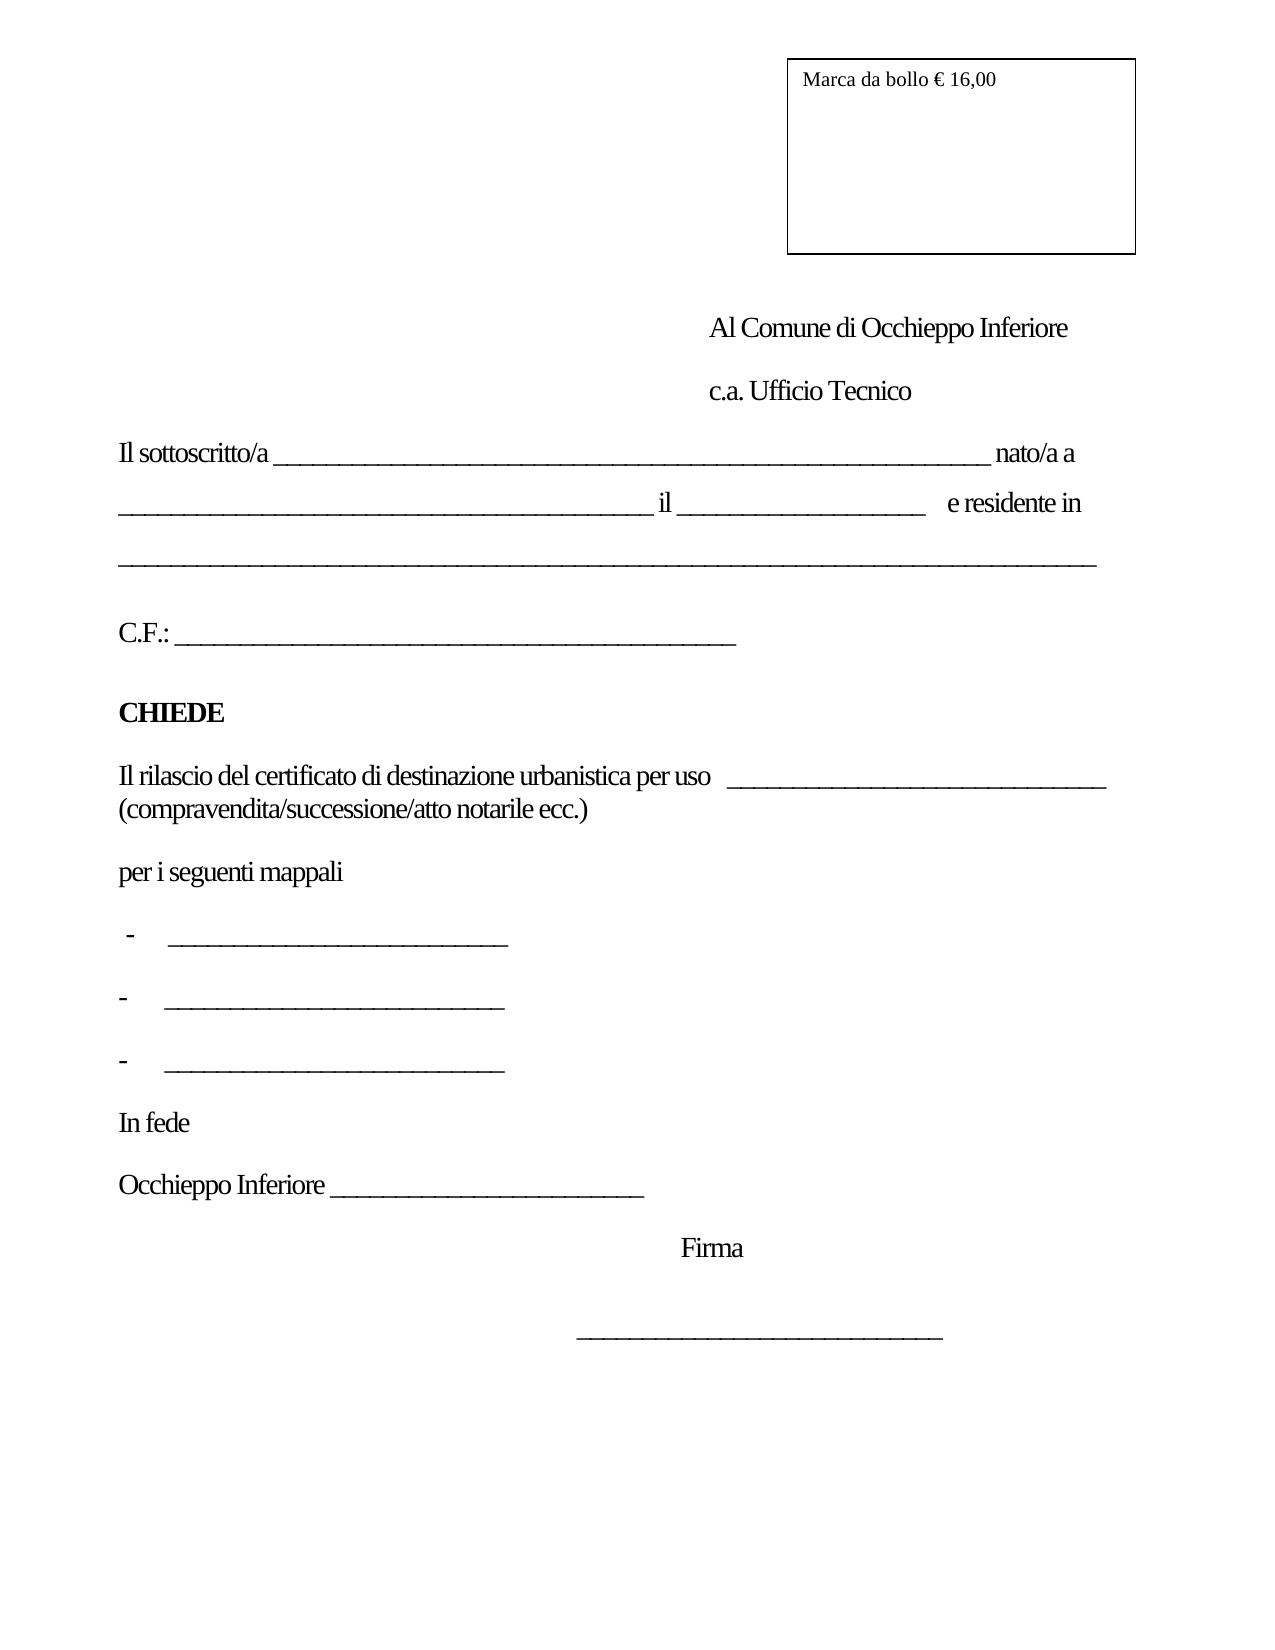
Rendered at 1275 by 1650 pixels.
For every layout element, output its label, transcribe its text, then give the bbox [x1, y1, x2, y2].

text C.F.: ___________________________________________ [118, 615, 1157, 649]
text Il sottoscritto/a _______________________________________________________ nato/a a _________________________________________ il ___________________ e residente in ___________________________________________________________________________ [118, 435, 1157, 569]
text Al Comune di Occhieppo Inferiore [709, 310, 1157, 343]
text Firma [118, 1230, 1157, 1264]
text In fede [118, 1105, 1157, 1138]
text per i seguenti mappali [118, 854, 1157, 887]
text Il rilascio del certificato di destinazione urbanistica per uso _____________________________ (compravendita/successione/atto notarile ecc.) [118, 758, 1157, 825]
text - __________________________ [118, 979, 1157, 1013]
text ____________________________ [118, 1309, 1157, 1343]
text Occhieppo Inferiore ________________________ [118, 1167, 1157, 1201]
text - __________________________ [118, 1042, 1157, 1076]
text CHIEDE [118, 695, 1157, 728]
text c.a. Ufficio Tecnico [634, 373, 1157, 406]
text - __________________________ [118, 917, 1157, 950]
